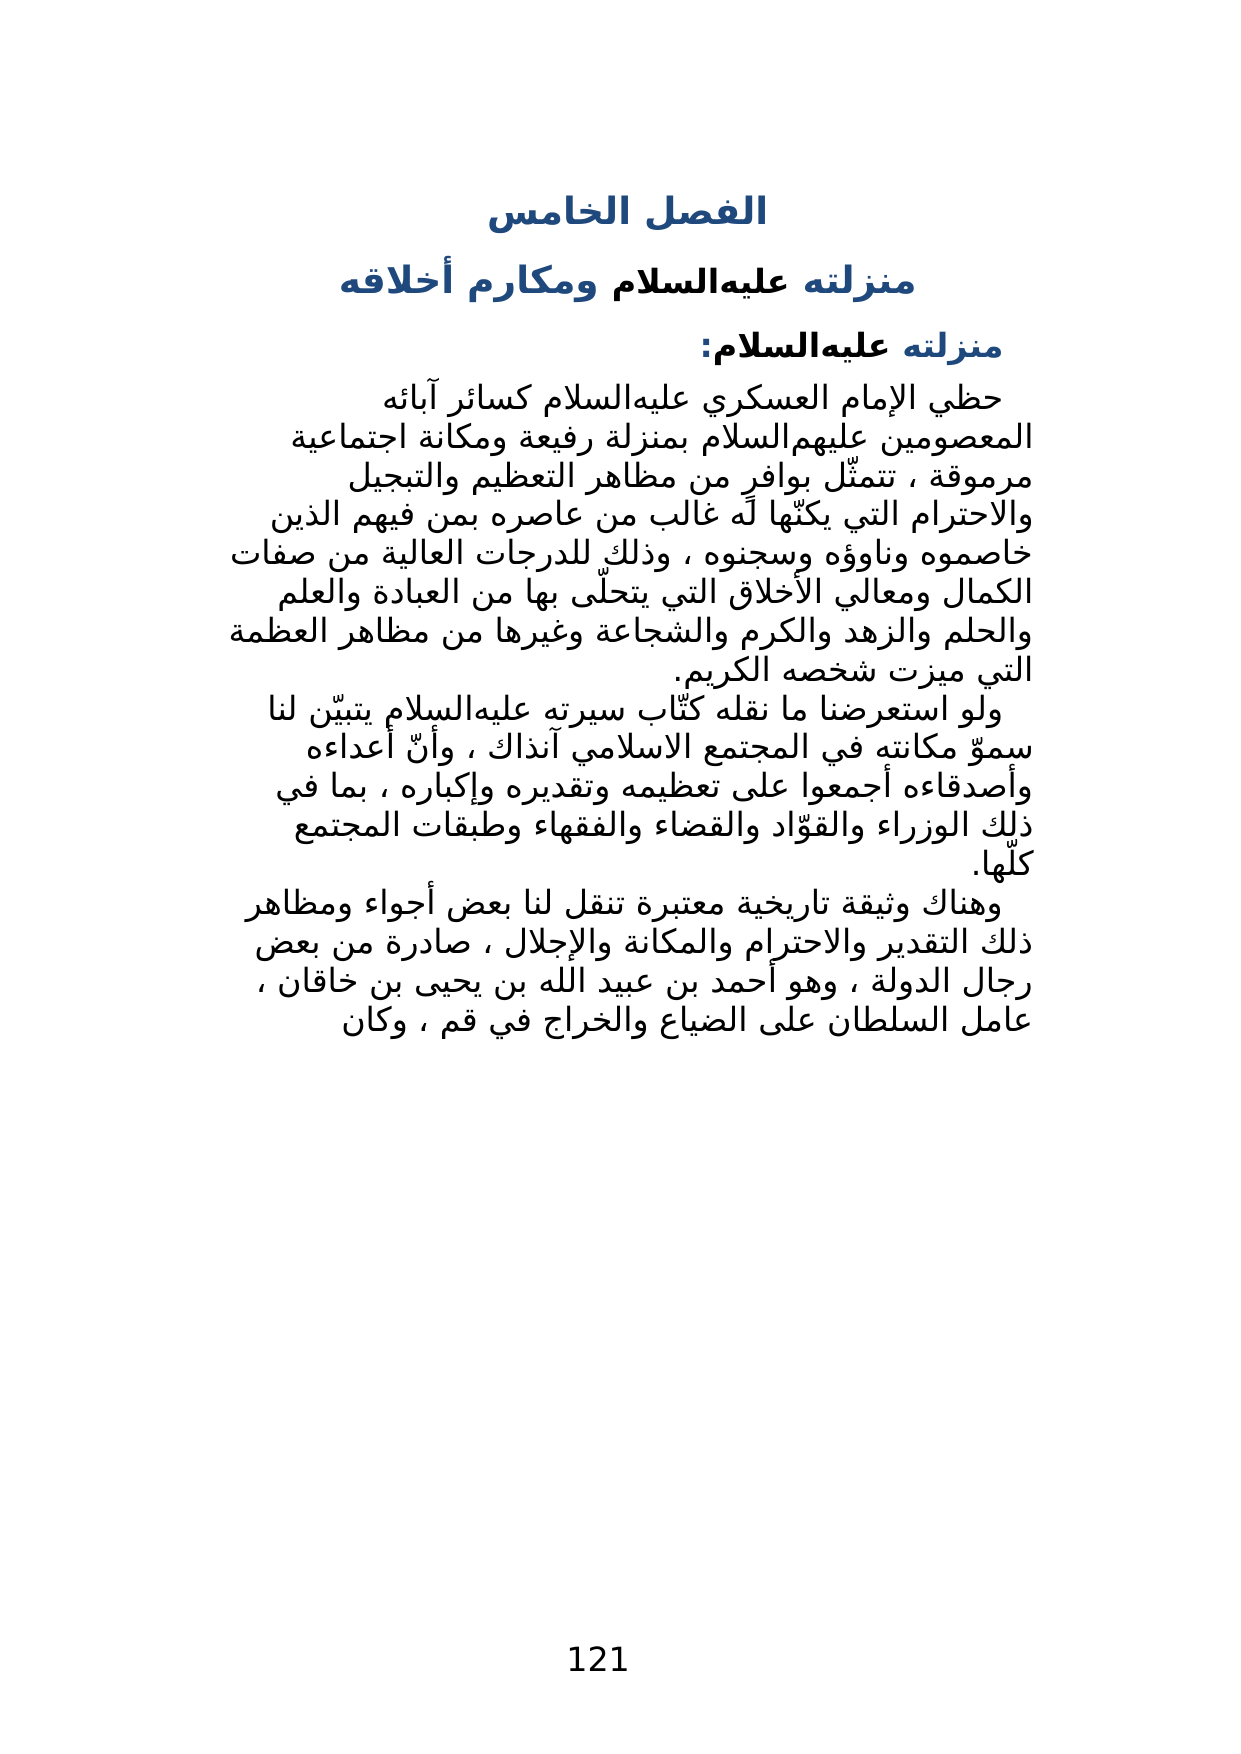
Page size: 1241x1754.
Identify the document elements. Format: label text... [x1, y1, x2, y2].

subtitle منزلته عليه‌السلام: [222, 327, 1033, 366]
subtitle منزلته عليه‌السلام ومكارم أخلاقه [222, 258, 1033, 302]
subtitle الفصل الخامس [222, 190, 1033, 233]
text حظي الإمام العسكري عليه‌السلام كسائر آبائه المعصومين عليهم‌السلام بمنزلة رفيعة ومكانة اجتماعية مرموقة ، تتمثّل بوافرٍ من مظاهر التعظيم والتبجيل والاحترام التي يكنّها له غالب من عاصره بمن فيهم الذين خاصموه وناوؤه وسجنوه ، وذلك للدرجات العالية من صفات الكمال ومعالي الأخلاق التي يتحلّى بها من العبادة والعلم والحلم والزهد والكرم والشجاعة وغيرها من مظاهر العظمة التي ميزت شخصه الكريم. [222, 378, 1033, 689]
text وهناك وثيقة تاريخية معتبرة تنقل لنا بعض أجواء ومظاهر ذلك التقدير والاحترام والمكانة والإجلال ، صادرة من بعض رجال الدولة ، وهو أحمد بن عبيد الله بن يحيى بن خاقان ، عامل السلطان على الضياع والخراج في قم ، وكان [222, 883, 1033, 1039]
text ولو استعرضنا ما نقله كتّاب سيرته عليه‌السلام يتبيّن لنا سموّ مكانته في المجتمع الاسلامي آنذاك ، وأنّ أعداءه وأصدقاءه أجمعوا على تعظيمه وتقديره وإكباره ، بما في ذلك الوزراء والقوّاد والقضاء والفقهاء وطبقات المجتمع كلّها. [222, 689, 1033, 883]
